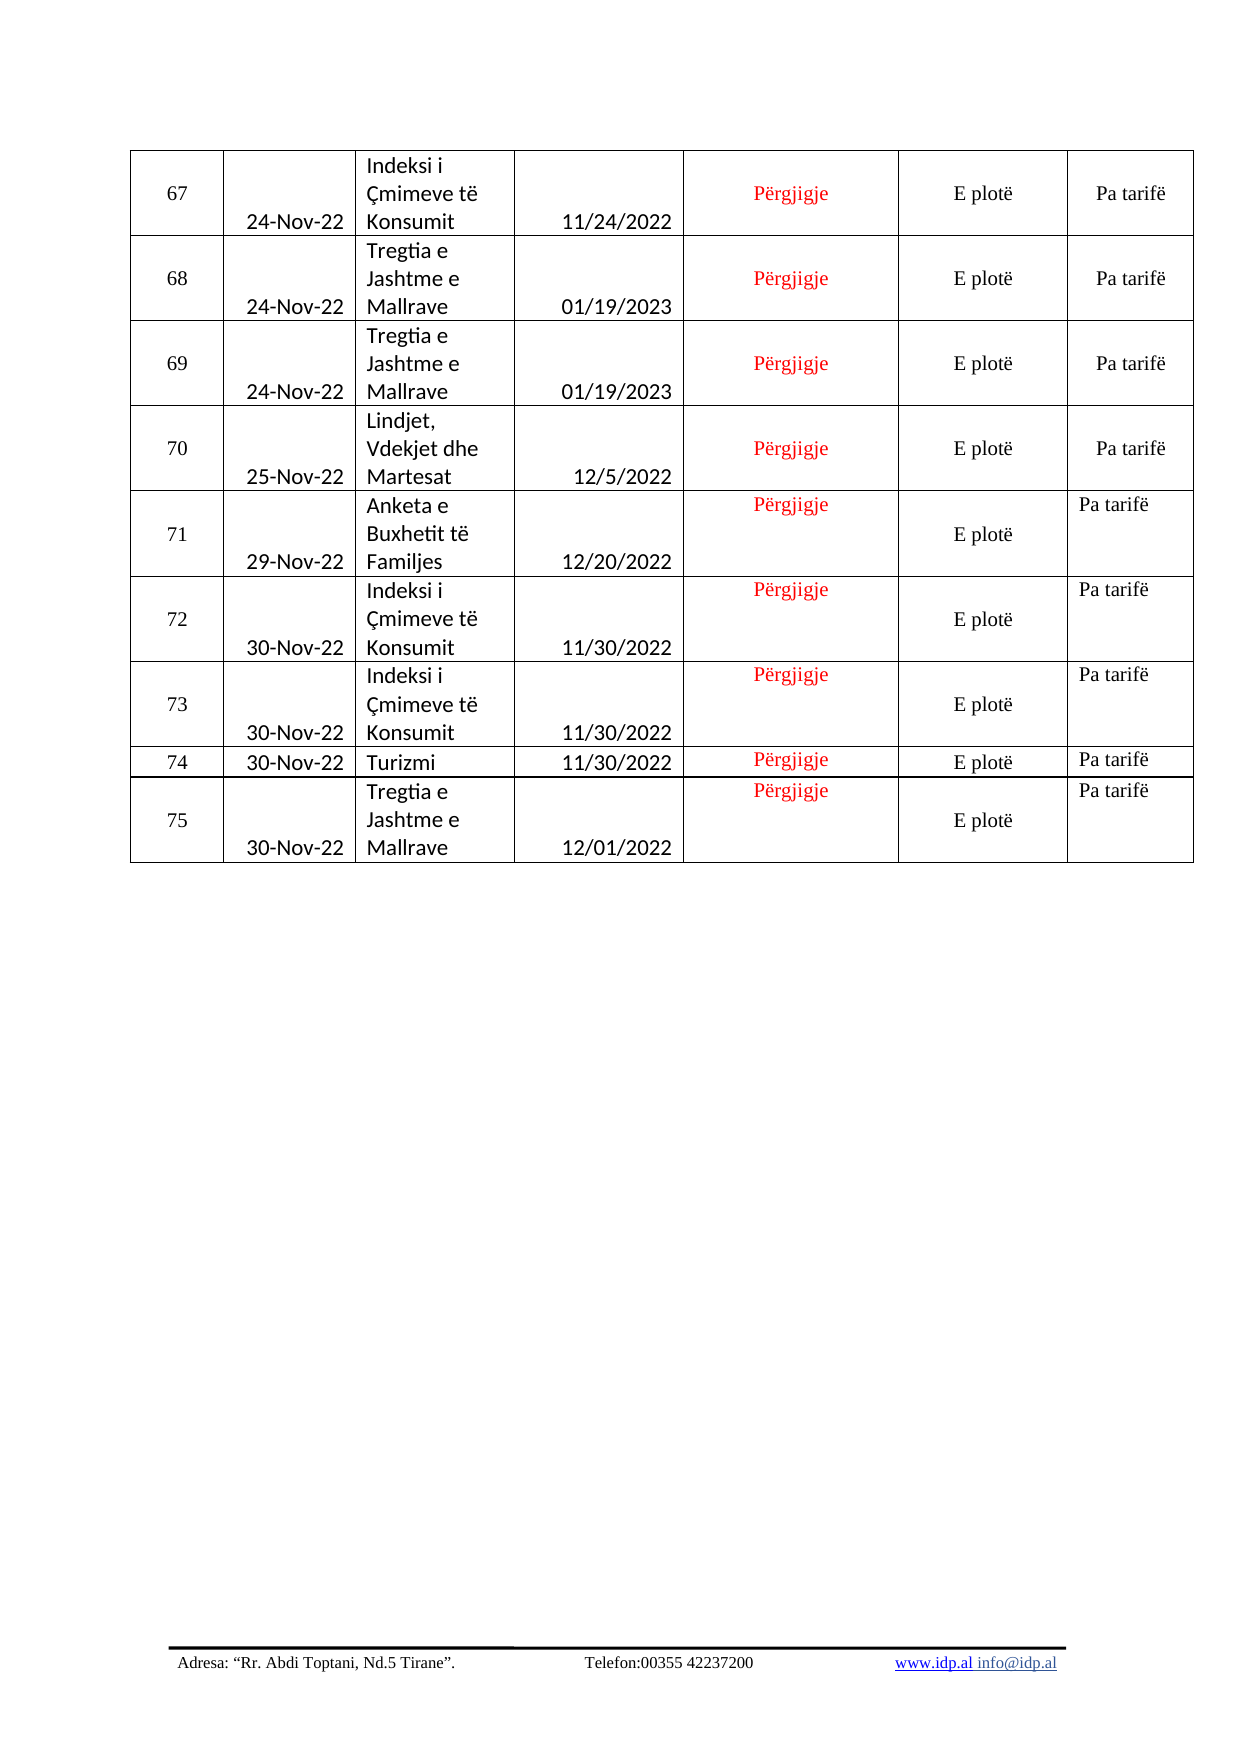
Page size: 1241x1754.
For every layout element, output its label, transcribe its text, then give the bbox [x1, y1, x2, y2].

table_cell Turizmi [356, 747, 514, 776]
table_cell Përgjigje [684, 491, 898, 576]
table_cell Pa tarifë [1068, 662, 1193, 746]
table_cell Pa tarifë [1068, 406, 1193, 490]
table_cell 01/19/2023 [515, 236, 683, 320]
table_cell E plotë [899, 406, 1067, 490]
table_cell 70 [131, 406, 223, 490]
table_cell Tregtia e Jashtme e Mallrave [356, 321, 514, 405]
table_cell Përgjigje [684, 577, 898, 661]
table_cell Tregtia e Jashtme e Mallrave [356, 778, 514, 862]
table_cell 30-Nov-22 [224, 778, 355, 862]
table_cell E plotë [899, 236, 1067, 320]
table_cell 11/30/2022 [515, 747, 683, 776]
table_cell 30-Nov-22 [224, 577, 355, 661]
table_cell E plotë [899, 151, 1067, 235]
table_cell 11/24/2022 [515, 151, 683, 235]
table_cell E plotë [899, 778, 1067, 862]
table_cell Pa tarifë [1068, 577, 1193, 661]
table_cell 24-Nov-22 [224, 151, 355, 235]
table_cell Lindjet, Vdekjet dhe Martesat [356, 406, 514, 490]
table_cell E plotë [899, 321, 1067, 405]
table_cell 74 [131, 747, 223, 776]
table_cell Indeksi i Çmimeve të Konsumit [356, 151, 514, 235]
table_cell 11/30/2022 [515, 662, 683, 746]
table_cell 12/5/2022 [515, 406, 683, 490]
table_cell Pa tarifë [1068, 778, 1193, 862]
table_cell 72 [131, 577, 223, 661]
table_cell Tregtia e Jashtme e Mallrave [356, 236, 514, 320]
table_cell 30-Nov-22 [224, 662, 355, 746]
table_cell 01/19/2023 [515, 321, 683, 405]
table_cell Përgjigje [684, 151, 898, 235]
table_cell 29-Nov-22 [224, 491, 355, 576]
table_cell 12/01/2022 [515, 778, 683, 862]
table_cell 67 [131, 151, 223, 235]
table_cell E plotë [899, 747, 1067, 776]
table_cell 12/20/2022 [515, 491, 683, 576]
table_cell Përgjigje [684, 321, 898, 405]
table_cell Indeksi i Çmimeve të Konsumit [356, 662, 514, 746]
table_cell Pa tarifë [1068, 321, 1193, 405]
table_cell E plotë [899, 577, 1067, 661]
table_cell 68 [131, 236, 223, 320]
table_cell 75 [131, 778, 223, 862]
table_cell 25-Nov-22 [224, 406, 355, 490]
table_cell Pa tarifë [1068, 747, 1193, 776]
table_cell Përgjigje [684, 662, 898, 746]
table_cell E plotë [899, 662, 1067, 746]
table_cell Përgjigje [684, 406, 898, 490]
table_cell Anketa e Buxhetit të Familjes [356, 491, 514, 576]
table_cell Pa tarifë [1068, 491, 1193, 576]
table_cell 11/30/2022 [515, 577, 683, 661]
table_cell Pa tarifë [1068, 236, 1193, 320]
table_cell E plotë [899, 491, 1067, 576]
table_cell 30-Nov-22 [224, 747, 355, 776]
table_cell Përgjigje [684, 236, 898, 320]
table_cell Përgjigje [684, 747, 898, 776]
table_cell 71 [131, 491, 223, 576]
table_cell 24-Nov-22 [224, 236, 355, 320]
table_cell Përgjigje [684, 778, 898, 862]
table_cell 69 [131, 321, 223, 405]
table_cell Pa tarifë [1068, 151, 1193, 235]
table_cell 73 [131, 662, 223, 746]
table_cell Indeksi i Çmimeve të Konsumit [356, 577, 514, 661]
table_cell 24-Nov-22 [224, 321, 355, 405]
